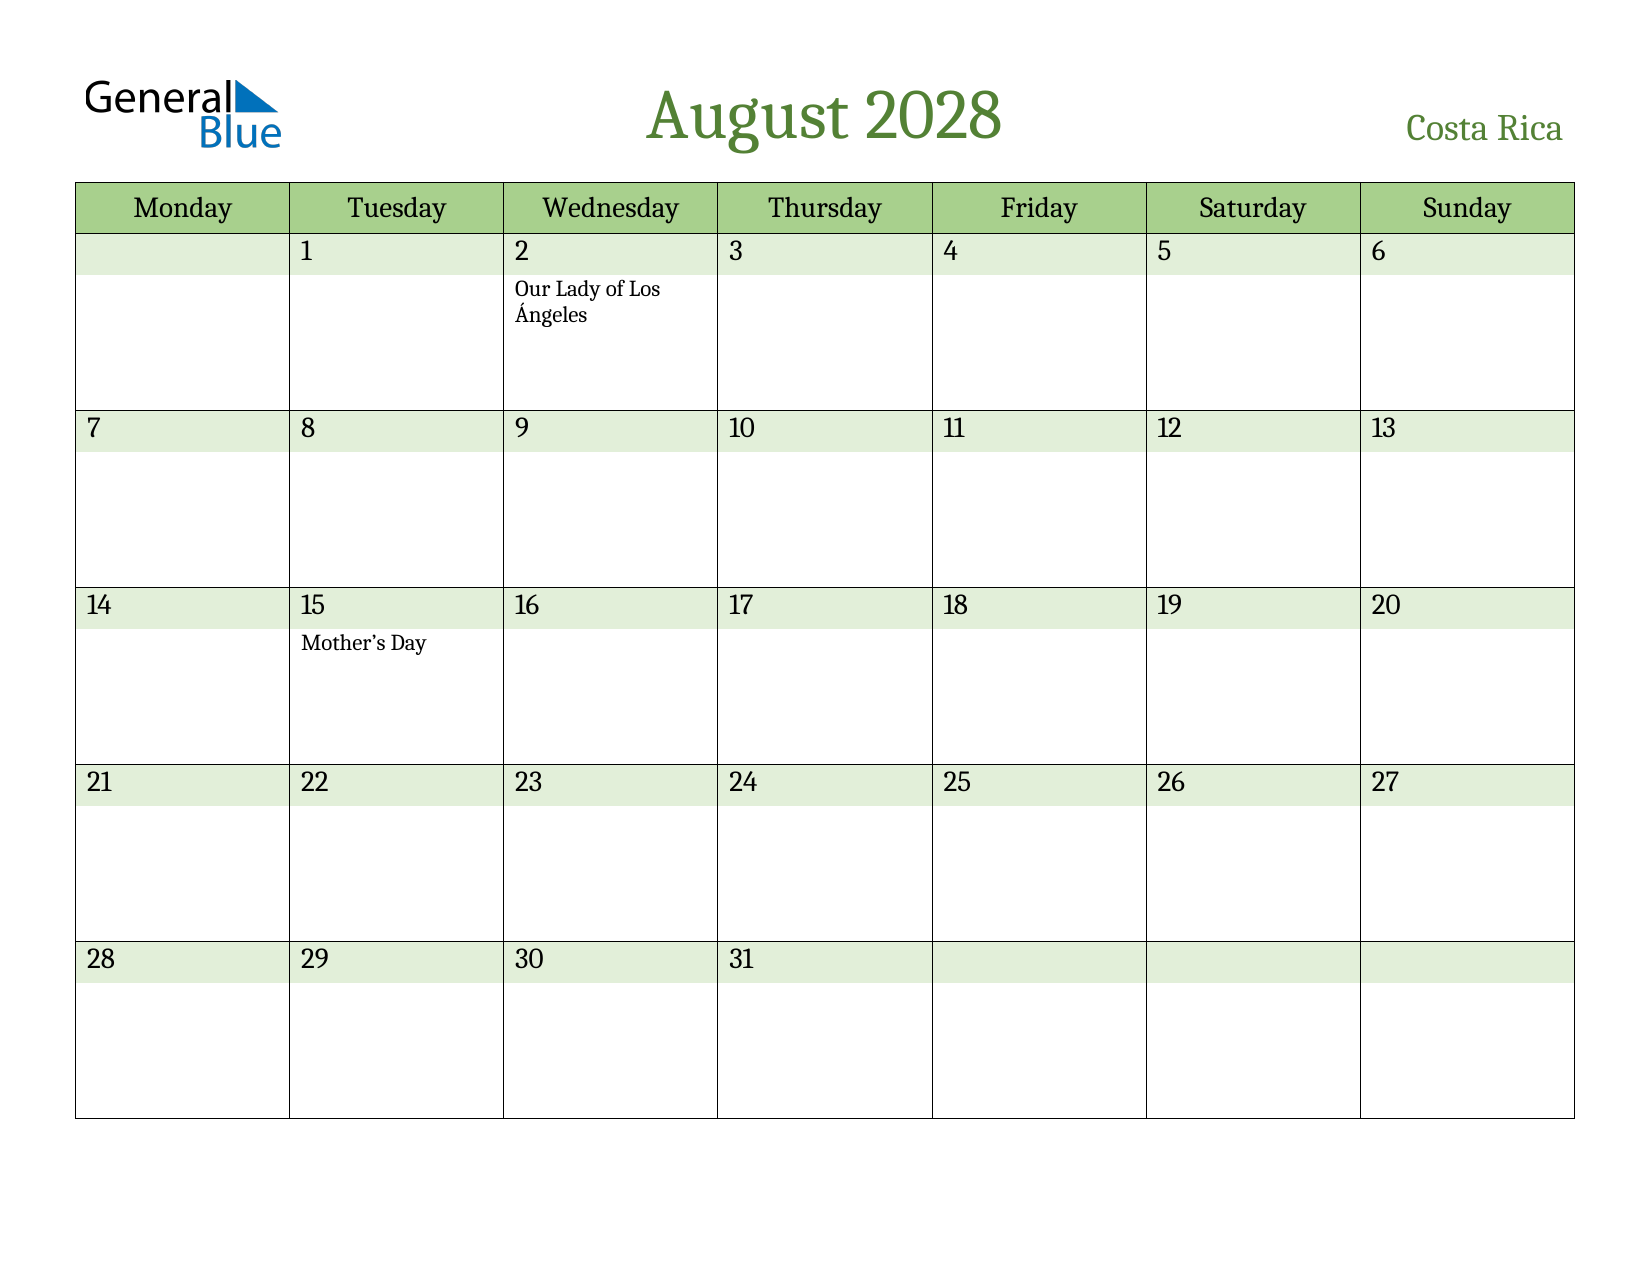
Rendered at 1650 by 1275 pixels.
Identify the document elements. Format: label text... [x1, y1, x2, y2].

table_cell 26 [1147, 765, 1360, 806]
table_cell 3 [718, 234, 932, 275]
table_cell [290, 983, 503, 1118]
table_cell 16 [504, 588, 717, 629]
table_cell [1361, 983, 1574, 1118]
table_cell [1361, 275, 1574, 410]
table_cell 4 [933, 234, 1146, 275]
table_cell [1147, 942, 1360, 983]
table_cell [718, 983, 932, 1118]
table_cell [718, 452, 932, 587]
table_cell 25 [933, 765, 1146, 806]
table_cell 27 [1361, 765, 1574, 806]
table_cell [76, 452, 289, 587]
table_cell 18 [933, 588, 1146, 629]
table_cell [504, 806, 717, 941]
table_cell 5 [1147, 234, 1360, 275]
table_cell 13 [1361, 411, 1574, 452]
table_cell Thursday [718, 183, 932, 233]
table_cell 20 [1361, 588, 1574, 629]
table_cell Saturday [1147, 183, 1360, 233]
table_cell [76, 629, 289, 764]
table_cell Sunday [1361, 183, 1574, 233]
table_cell Tuesday [290, 183, 503, 233]
table_cell 29 [290, 942, 503, 983]
table_cell [718, 275, 932, 410]
table_cell [1147, 275, 1360, 410]
table_cell 14 [76, 588, 289, 629]
table_header Costa Rica [1146, 75, 1574, 182]
table_header August 2028 [504, 75, 1146, 182]
table_cell 23 [504, 765, 717, 806]
table_cell [1361, 942, 1574, 983]
table_cell [504, 983, 717, 1118]
table_cell 30 [504, 942, 717, 983]
table_cell 21 [76, 765, 289, 806]
table_cell 8 [290, 411, 503, 452]
table_cell 28 [76, 942, 289, 983]
table_cell [933, 806, 1146, 941]
table_cell [933, 452, 1146, 587]
table_cell Friday [933, 183, 1146, 233]
table_cell [933, 942, 1146, 983]
table_cell [290, 806, 503, 941]
table_cell 15 [290, 588, 503, 629]
table_cell [1147, 452, 1360, 587]
table_cell Wednesday [504, 183, 717, 233]
table_cell [933, 629, 1146, 764]
table_cell [1361, 806, 1574, 941]
table_cell [1147, 629, 1360, 764]
table_cell Our Lady of Los Ángeles [504, 275, 717, 410]
table_cell [1147, 806, 1360, 941]
table_cell 6 [1361, 234, 1574, 275]
table_cell 24 [718, 765, 932, 806]
table_cell 1 [290, 234, 503, 275]
table_cell [290, 275, 503, 410]
table_cell [933, 275, 1146, 410]
table_cell 10 [718, 411, 932, 452]
table_cell 19 [1147, 588, 1360, 629]
table_cell 31 [718, 942, 932, 983]
table_cell Monday [76, 183, 289, 233]
table_cell 17 [718, 588, 932, 629]
table_cell 11 [933, 411, 1146, 452]
table_cell [504, 452, 717, 587]
table_cell [504, 629, 717, 764]
table_cell [933, 983, 1146, 1118]
table_cell [1361, 452, 1574, 587]
table_cell [76, 234, 289, 275]
picture [86, 80, 281, 148]
table_cell [1147, 983, 1360, 1118]
table_header [76, 75, 503, 182]
table_cell [76, 275, 289, 410]
table_cell 2 [504, 234, 717, 275]
table_cell [290, 452, 503, 587]
table_cell 9 [504, 411, 717, 452]
table_cell Mother’s Day [290, 629, 503, 764]
table_cell 22 [290, 765, 503, 806]
table_cell [1361, 629, 1574, 764]
table_cell [76, 983, 289, 1118]
table_cell 12 [1147, 411, 1360, 452]
table_cell [718, 806, 932, 941]
table_cell [76, 806, 289, 941]
table_cell 7 [76, 411, 289, 452]
table_cell [718, 629, 932, 764]
